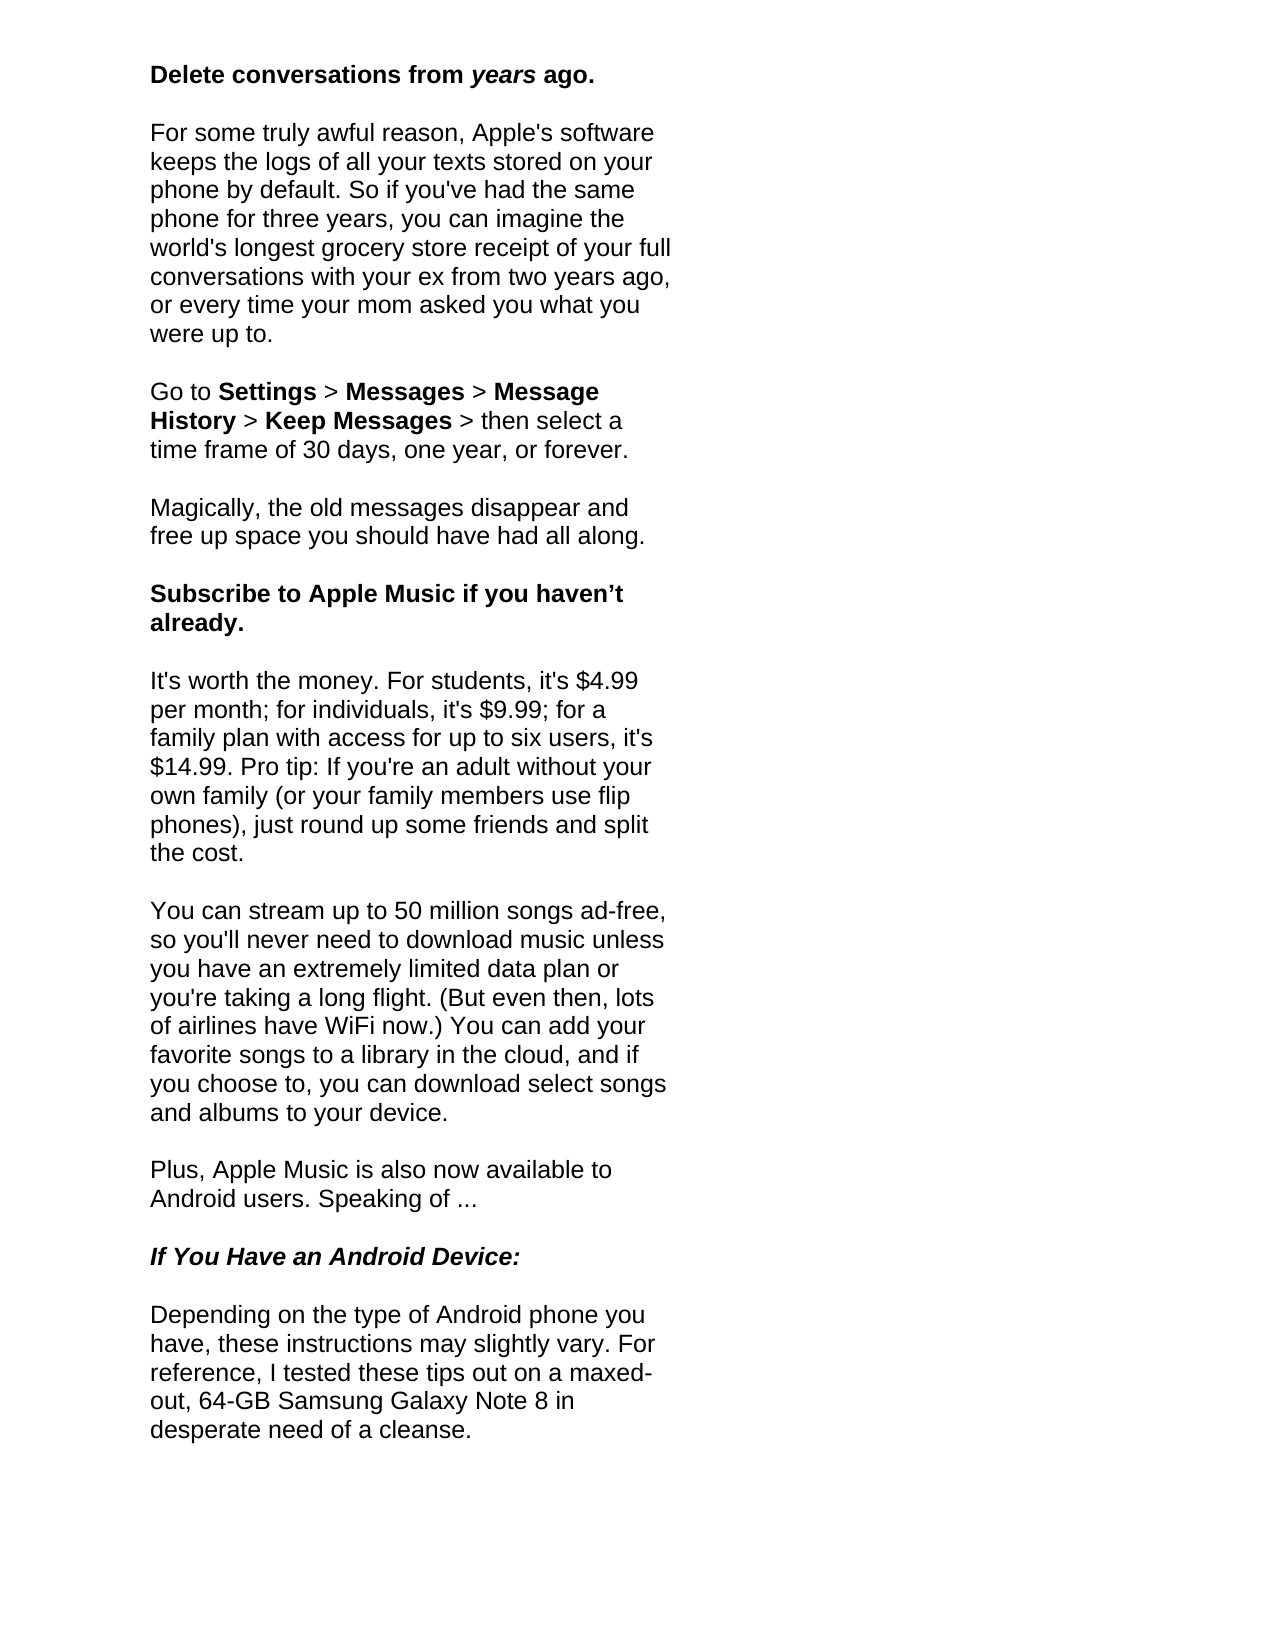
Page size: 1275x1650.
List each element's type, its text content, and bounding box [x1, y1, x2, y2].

text Go to Settings > Messages > Message History > Keep Messages > then select a time frame of 30 days, one year, or forever. [150, 377, 675, 463]
text For some truly awful reason, Apple's software keeps the logs of all your texts stored on your phone by default. So if you've had the same phone for three years, you can imagine the world's longest grocery store receipt of your full conversations with your ex from two years ago, or every time your mom asked you what you were up to. [150, 118, 675, 348]
text It's worth the money. For students, it's $4.99 per month; for individuals, it's $9.99; for a family plan with access for up to six users, it's $14.99. Pro tip: If you're an adult without your own family (or your family members use flip phones), just round up some friends and split the cost. [150, 666, 675, 867]
subtitle If You Have an Android Device: [150, 1242, 675, 1271]
text Depending on the type of Android phone you have, these instructions may slightly vary. For reference, I tested these tips out on a maxed-out, 64-GB Samsung Galaxy Note 8 in desperate need of a cleanse. [150, 1300, 675, 1444]
subtitle Subscribe to Apple Music if you haven’t already. [150, 579, 675, 637]
text You can stream up to 50 million songs ad-free, so you'll never need to download music unless you have an extremely limited data plan or you're taking a long flight. (But even then, lots of airlines have WiFi now.) You can add your favorite songs to a library in the cloud, and if you choose to, you can download select songs and albums to your device. [150, 896, 675, 1126]
subtitle Delete conversations from years ago. [150, 60, 675, 89]
text Magically, the old messages disappear and free up space you should have had all along. [150, 492, 675, 550]
text Plus, Apple Music is also now available to Android users. Speaking of ... [150, 1155, 675, 1213]
